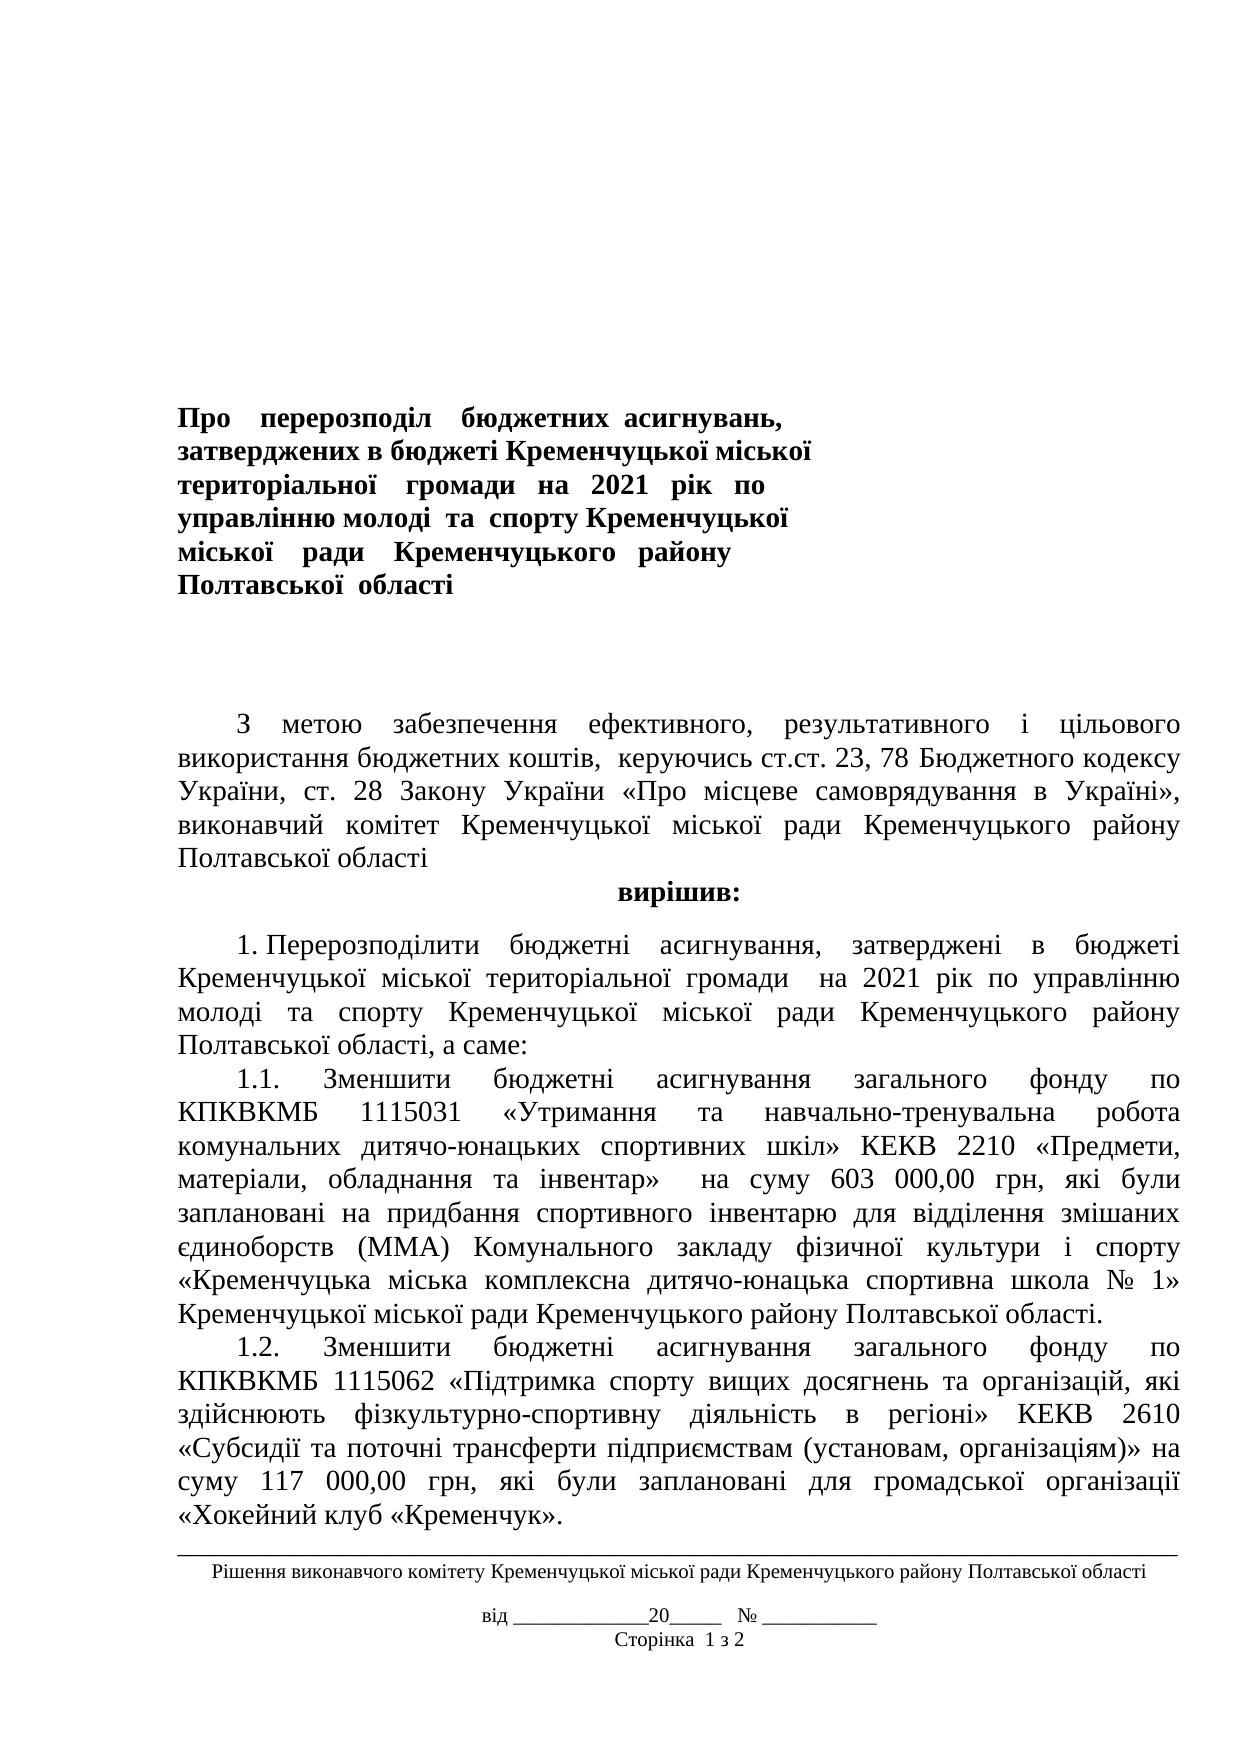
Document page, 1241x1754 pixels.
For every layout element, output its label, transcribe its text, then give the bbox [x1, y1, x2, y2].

text Полтавської області [177, 567, 1181, 601]
text Сторінка 1 з 2 [177, 1627, 1181, 1651]
text управлінню молоді та спорту Кременчуцької [177, 500, 1181, 534]
text від _____________20_____ № ___________ [177, 1602, 1181, 1627]
list Зменшити бюджетні асигнування загального фонду по КПКВКМБ 1115031 «Утримання та навчально-тренувальна робота комунальних дитячо-юнацьких спортивних шкіл» КЕКВ 2210 «Предмети, матеріали, обладнання та інвентар» на суму 603 000,00 грн, які були заплановані на придбання спортивного інвентарю для відділення змішаних єдиноборств (ММА) Комунального закладу фізичної культури і спорту «Кременчуцька міська комплексна дитячо-юнацька спортивна школа № 1» Кременчуцької міської ради Кременчуцького району Полтавської області. [177, 1061, 1181, 1329]
text територіальної громади на 2021 рік по [177, 467, 1181, 500]
list Зменшити бюджетні асигнування загального фонду по КПКВКМБ 1115062 «Підтримка спорту вищих досягнень та організацій, які здійснюють фізкультурно-спортивну діяльність в регіоні» КЕКВ 2610 «Субсидії та поточні трансферти підприємствам (установам, організаціям)» на суму 117 000,00 грн, які були заплановані для громадської організації «Хокейний клуб «Кременчук». [177, 1329, 1181, 1531]
list Перерозподілити бюджетні асигнування, затверджені в бюджеті Кременчуцької міської територіальної громади на 2021 рік по управлінню молоді та спорту Кременчуцької міської ради Кременчуцького району Полтавської області, а саме: [177, 927, 1181, 1061]
text ________________________________________________________________________________ [177, 1531, 1181, 1559]
text Про перерозподіл бюджетних асигнувань, [177, 400, 1181, 433]
text З метою забезпечення ефективного, результативного і цільового використання бюджетних коштів, керуючись ст.ст. 23, 78 Бюджетного кодексу України, ст. 28 Закону України «Про місцеве самоврядування в Україні», виконавчий комітет Кременчуцької міської ради Кременчуцького району Полтавської області [177, 706, 1181, 874]
text міської ради Кременчуцького району [177, 534, 1181, 567]
text затверджених в бюджеті Кременчуцької міської [177, 433, 1181, 467]
text вирішив: [177, 874, 1181, 908]
text Рішення виконавчого комітету Кременчуцької міської ради Кременчуцького району Полтавської області [177, 1559, 1181, 1583]
